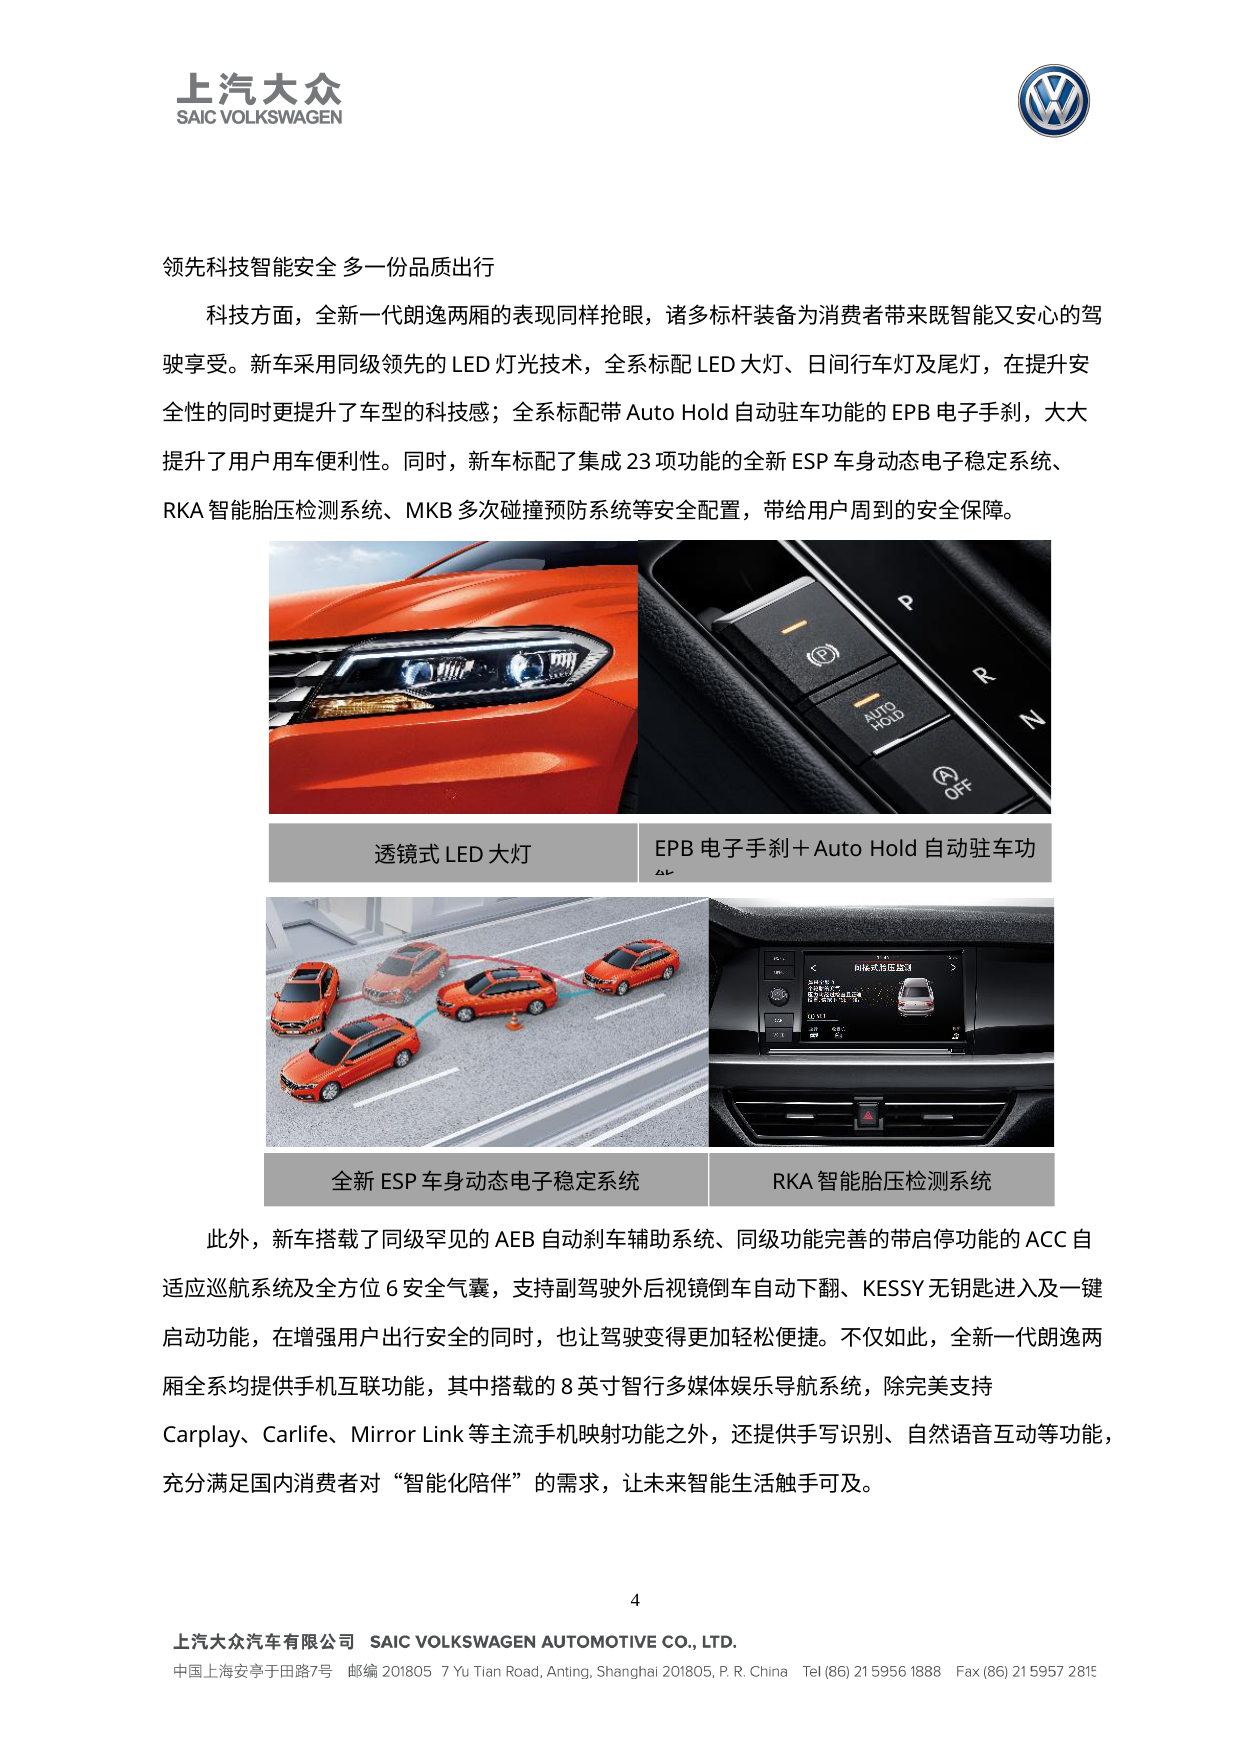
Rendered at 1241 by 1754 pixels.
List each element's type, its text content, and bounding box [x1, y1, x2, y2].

text 科技方面，全新一代朗逸两厢的表现同样抢眼，诸多标杆装备为消费者带来既智能又安心的驾驶享受。新车采用同级领先的LED灯光技术，全系标配LED大灯、日间行车灯及尾灯，在提升安全性的同时更提升了车型的科技感；全系标配带Auto Hold自动驻车功能的EPB电子手刹，大大提升了用户用车便利性。同时，新车标配了集成23项功能的全新ESP车身动态电子稳定系统、RKA智能胎压检测系统、MKB多次碰撞预防系统等安全配置，带给用户周到的安全保障。 [162, 297, 1107, 525]
text 领先科技智能安全 多一份品质出行 [162, 249, 1107, 282]
picture [1001, 55, 1107, 143]
text 此外，新车搭载了同级罕见的AEB自动刹车辅助系统、同级功能完善的带启停功能的ACC自适应巡航系统及全方位6安全气囊，支持副驾驶外后视镜倒车自动下翻、KESSY无钥匙进入及一键启动功能，在增强用户出行安全的同时，也让驾驶变得更加轻松便捷。不仅如此，全新一代朗逸两厢全系均提供手机互联功能，其中搭载的8英寸智行多媒体娱乐导航系统，除完美支持Carplay、Carlife、Mirror Link等主流手机映射功能之外，还提供手写识别、自然语音互动等功能，充分满足国内消费者对“智能化陪伴”的需求，让未来智能生活触手可及。 [162, 1222, 1107, 1498]
picture [171, 55, 350, 139]
picture [171, 1631, 1095, 1679]
picture [265, 897, 1055, 1147]
picture [268, 540, 1052, 814]
